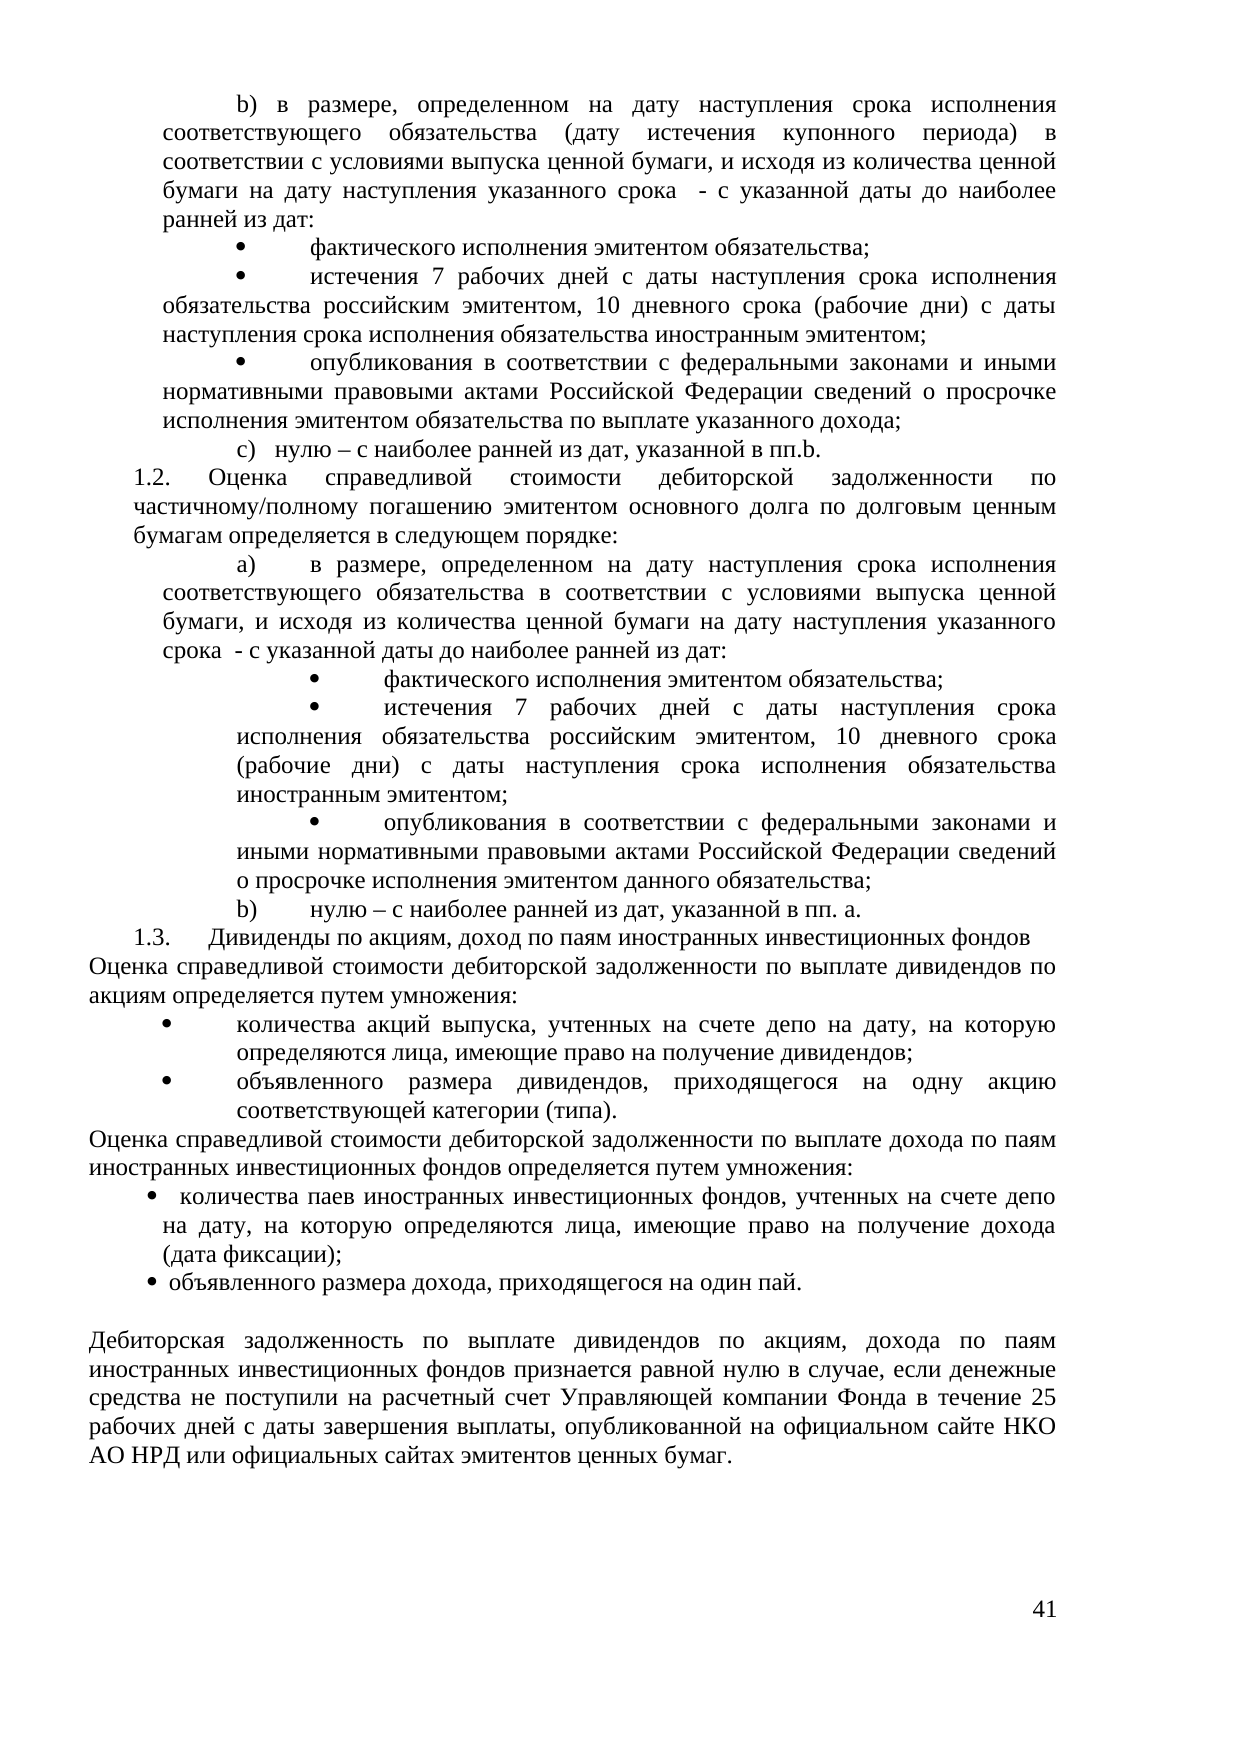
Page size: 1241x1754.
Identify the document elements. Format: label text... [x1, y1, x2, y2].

list в размере, определенном на дату наступления срока исполнения соответствующего обязательства в соответствии с условиями выпуска ценной бумаги, и исходя из количества ценной бумаги на дату наступления указанного срока - с указанной даты до наиболее ранней из дат: [162, 549, 1057, 664]
list опубликования в соответствии с федеральными законами и иными нормативными правовыми актами Российской Федерации сведений о просрочке исполнения эмитентом данного обязательства; [236, 807, 1057, 894]
list количества паев иностранных инвестиционных фондов, учтенных на счете депо на дату, на которую определяются лица, имеющие право на получение дохода (дата фиксации); [148, 1181, 1057, 1267]
list истечения 7 рабочих дней с даты наступления срока исполнения обязательства российским эмитентом, 10 дневного срока (рабочие дни) с даты наступления срока исполнения обязательства иностранным эмитентом; [236, 692, 1057, 807]
text 1.2. Оценка справедливой стоимости дебиторской задолженности по частичному/полному погашению эмитентом основного долга по долговым ценным бумагам определяется в следующем порядке: [133, 462, 1057, 549]
list фактического исполнения эмитентом обязательства; [162, 232, 1057, 261]
list истечения 7 рабочих дней с даты наступления срока исполнения обязательства российским эмитентом, 10 дневного срока (рабочие дни) с даты наступления срока исполнения обязательства иностранным эмитентом; [162, 261, 1057, 347]
list фактического исполнения эмитентом обязательства; [236, 664, 1057, 692]
list Дивиденды по акциям, доход по паям иностранных инвестиционных фондов [133, 922, 1057, 951]
text Дебиторская задолженность по выплате дивидендов по акциям, дохода по паям иностранных инвестиционных фондов признается равной нулю в случае, если денежные средства не поступили на расчетный счет Управляющей компании Фонда в течение 25 рабочих дней с даты завершения выплаты, опубликованной на официальном сайте НКО АО НРД или официальных сайтах эмитентов ценных бумаг. [89, 1325, 1057, 1469]
text c) нулю – с наиболее ранней из дат, указанной в пп.b. [162, 434, 1057, 462]
text b) в размере, определенном на дату наступления срока исполнения соответствующего обязательства (дату истечения купонного периода) в соответствии с условиями выпуска ценной бумаги, и исходя из количества ценной бумаги на дату наступления указанного срока - с указанной даты до наиболее ранней из дат: [162, 89, 1057, 232]
list опубликования в соответствии с федеральными законами и иными нормативными правовыми актами Российской Федерации сведений о просрочке исполнения эмитентом обязательства по выплате указанного дохода; [162, 347, 1057, 434]
list количества акций выпуска, учтенных на счете депо на дату, на которую определяются лица, имеющие право на получение дивидендов; [162, 1009, 1057, 1066]
text Оценка справедливой стоимости дебиторской задолженности по выплате дивидендов по акциям определяется путем умножения: [89, 951, 1057, 1009]
list объявленного размера дохода, приходящегося на один пай. [148, 1267, 1057, 1296]
list нулю – с наиболее ранней из дат, указанной в пп. a. [162, 894, 1057, 922]
list объявленного размера дивидендов, приходящегося на одну акцию соответствующей категории (типа). [162, 1066, 1057, 1124]
text Оценка справедливой стоимости дебиторской задолженности по выплате дохода по паям иностранных инвестиционных фондов определяется путем умножения: [89, 1124, 1057, 1181]
